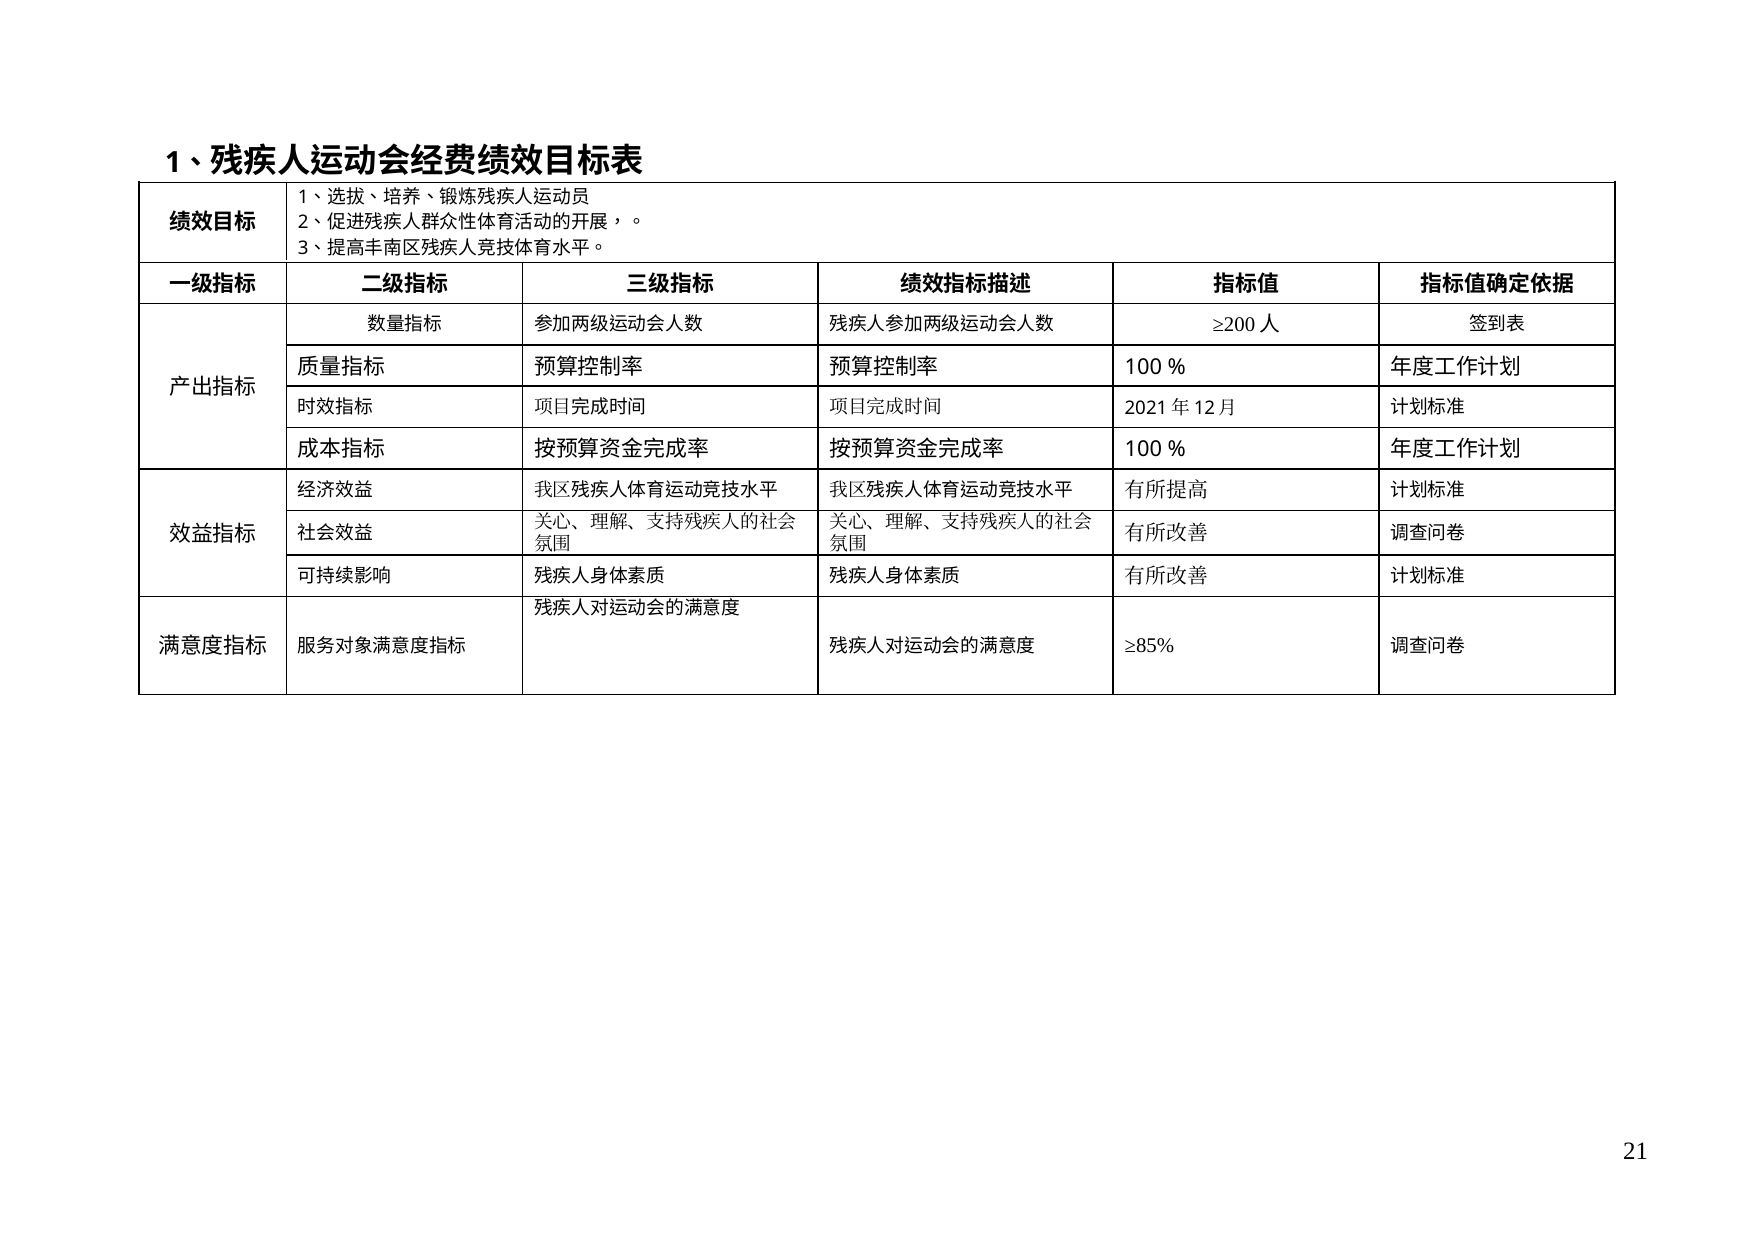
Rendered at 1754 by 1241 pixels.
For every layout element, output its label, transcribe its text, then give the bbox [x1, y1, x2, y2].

table_header 指标值 [1114, 263, 1378, 303]
table_cell 质量指标 [287, 346, 522, 385]
table_cell 项目完成时间 [819, 387, 1112, 427]
table_cell 满意度指标 [140, 597, 286, 694]
table_cell 100 % [1114, 428, 1378, 468]
table_cell 按预算资金完成率 [819, 428, 1112, 468]
table_cell 预算控制率 [819, 346, 1112, 385]
table_cell 残疾人身体素质 [523, 556, 817, 596]
table_header 绩效目标 [140, 183, 286, 259]
table_cell 调查问卷 [1380, 511, 1614, 554]
table_cell 100 % [1114, 346, 1378, 385]
table_cell 数量指标 [287, 304, 522, 344]
table_cell 服务对象满意度指标 [287, 597, 522, 694]
table_cell 年度工作计划 [1380, 428, 1614, 468]
table_cell 时效指标 [287, 387, 522, 427]
table_cell 2021年12月 [1114, 387, 1378, 427]
table_cell 计划标准 [1380, 387, 1614, 427]
table_cell 产出指标 [140, 304, 286, 468]
table_cell 残疾人参加两级运动会人数 [819, 304, 1112, 344]
table_cell 残疾人对运动会的满意度 [819, 597, 1112, 694]
table_cell 计划标准 [1380, 470, 1614, 509]
table_cell 我区残疾人体育运动竞技水平 [523, 470, 817, 509]
table_header 一级指标 [140, 263, 286, 303]
table_cell 关心、理解、支持残疾人的社会氛围 [523, 511, 817, 554]
table_header 指标值确定依据 [1380, 263, 1614, 303]
table_cell 社会效益 [287, 511, 522, 554]
table_header 二级指标 [287, 263, 522, 303]
table_cell 有所改善 [1114, 511, 1378, 554]
table_cell 项目完成时间 [523, 387, 817, 427]
table_cell 调查问卷 [1380, 597, 1614, 694]
table_cell 有所提高 [1114, 470, 1378, 509]
table_cell 经济效益 [287, 470, 522, 509]
table_cell 我区残疾人体育运动竞技水平 [819, 470, 1112, 509]
table_cell ≥85% [1114, 597, 1378, 694]
table_cell ≥200人 [1114, 304, 1378, 344]
table_cell 按预算资金完成率 [523, 428, 817, 468]
table_header 1、选拔、培养、锻炼残疾人运动员 2、促进残疾人群众性体育活动的开展，。 3、提高丰南区残疾人竞技体育水平。 [287, 183, 1614, 259]
table_cell 可持续影响 [287, 556, 522, 596]
table_cell 年度工作计划 [1380, 346, 1614, 385]
table_cell 签到表 [1380, 304, 1614, 344]
table_cell 残疾人身体素质 [819, 556, 1112, 596]
table_cell 关心、理解、支持残疾人的社会氛围 [819, 511, 1112, 554]
table_cell 成本指标 [287, 428, 522, 468]
table_cell 参加两级运动会人数 [523, 304, 817, 344]
table_cell 有所改善 [1114, 556, 1378, 596]
table_cell 预算控制率 [523, 346, 817, 385]
table_cell 计划标准 [1380, 556, 1614, 596]
table_cell 残疾人对运动会的满意度 [523, 597, 817, 694]
text 1、残疾人运动会经费绩效目标表 [106, 142, 1648, 181]
table_cell 效益指标 [140, 470, 286, 596]
table_header 三级指标 [523, 263, 817, 303]
table_header 绩效指标描述 [819, 263, 1112, 303]
